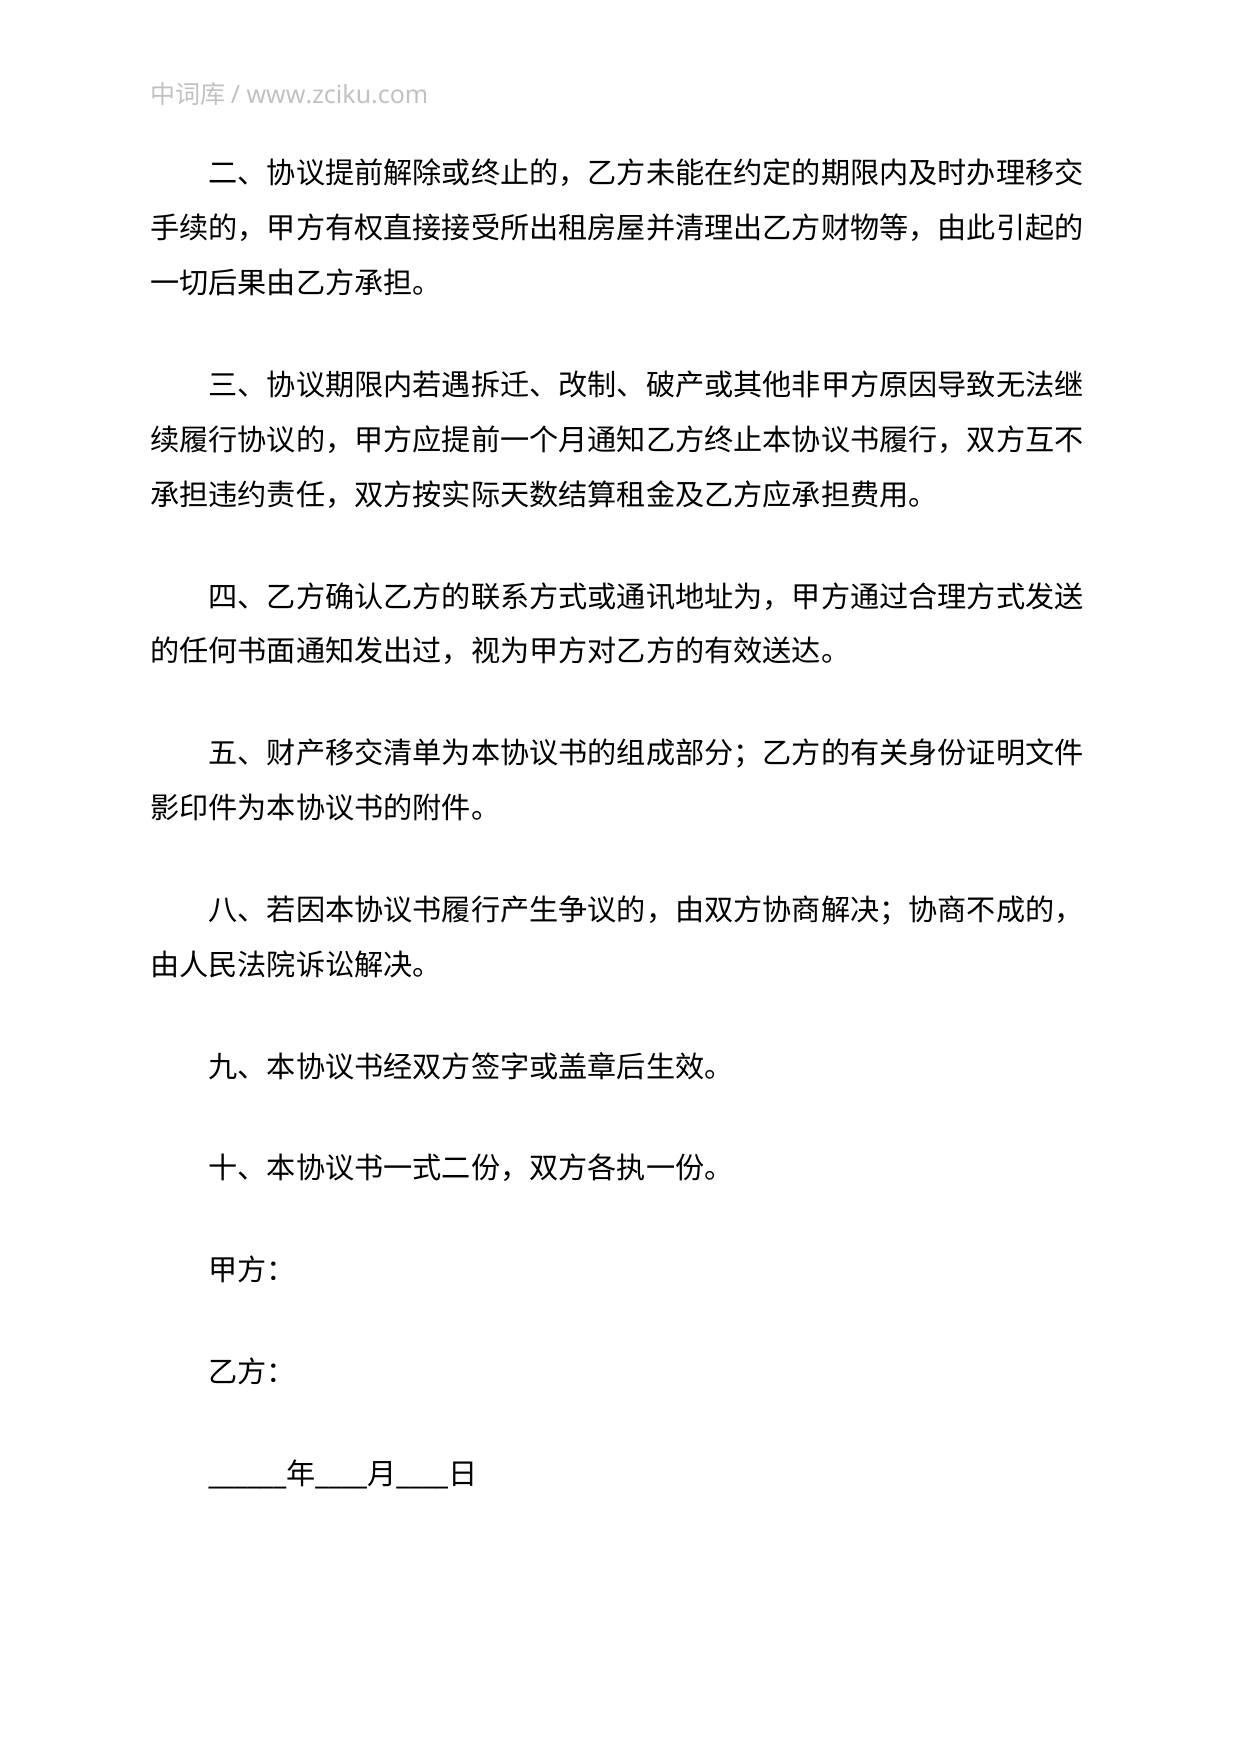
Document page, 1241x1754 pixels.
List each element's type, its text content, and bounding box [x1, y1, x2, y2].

text 八、若因本协议书履行产生争议的，由双方协商解决；协商不成的，由人民法院诉讼解决。 [150, 886, 1090, 984]
text ______年____月____日 [150, 1450, 1090, 1493]
text 三、协议期限内若遇拆迁、改制、破产或其他非甲方原因导致无法继续履行协议的，甲方应提前一个月通知乙方终止本协议书履行，双方互不承担违约责任，双方按实际天数结算租金及乙方应承担费用。 [150, 362, 1090, 514]
text 二、协议提前解除或终止的，乙方未能在约定的期限内及时办理移交手续的，甲方有权直接接受所出租房屋并清理出乙方财物等，由此引起的一切后果由乙方承担。 [150, 150, 1090, 302]
text 四、乙方确认乙方的联系方式或通讯地址为，甲方通过合理方式发送的任何书面通知发出过，视为甲方对乙方的有效送达。 [150, 573, 1090, 670]
text 乙方： [150, 1348, 1090, 1391]
text 九、本协议书经双方签字或盖章后生效。 [150, 1043, 1090, 1085]
text 甲方： [150, 1247, 1090, 1289]
text 五、财产移交清单为本协议书的组成部分；乙方的有关身份证明文件影印件为本协议书的附件。 [150, 730, 1090, 827]
text 十、本协议书一式二份，双方各执一份。 [150, 1145, 1090, 1187]
